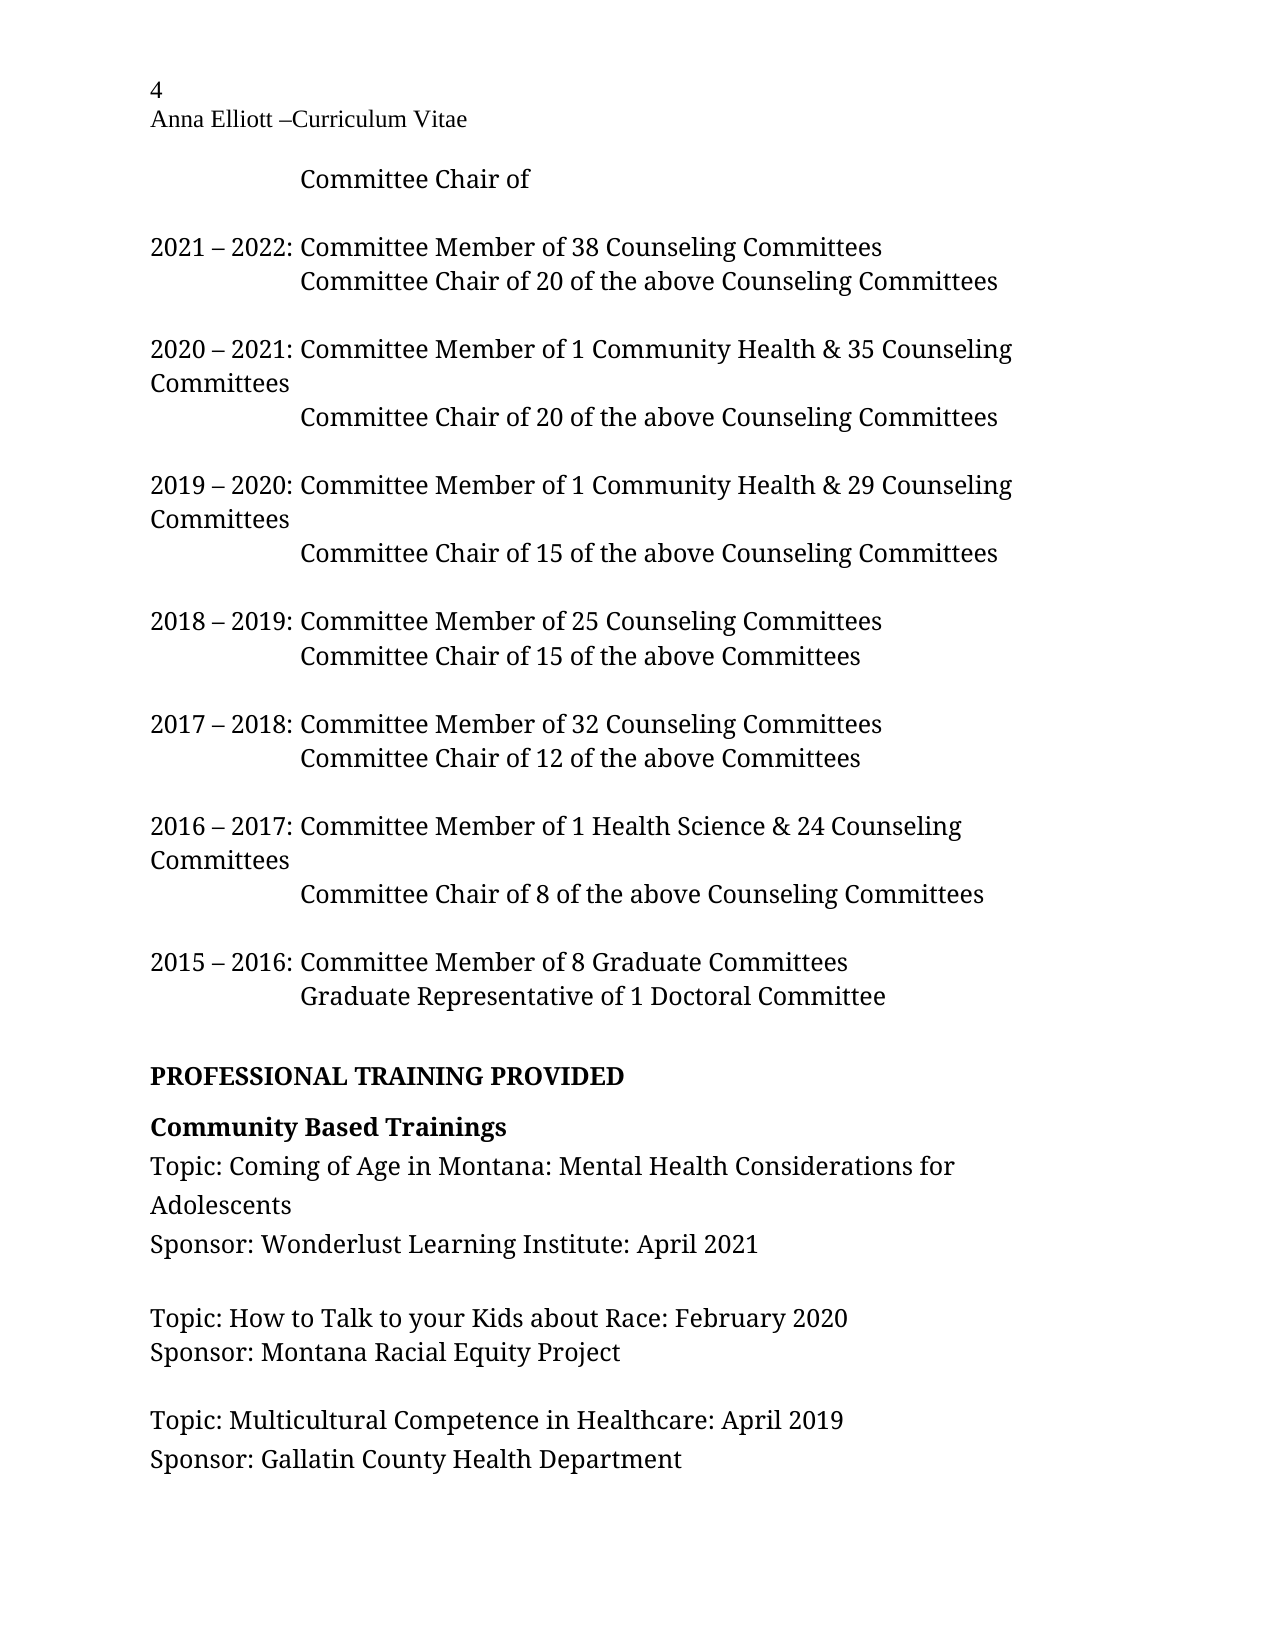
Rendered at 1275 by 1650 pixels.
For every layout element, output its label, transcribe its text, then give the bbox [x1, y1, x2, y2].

text 2018 – 2019: Committee Member of 25 Counseling Committees [150, 604, 1065, 638]
text Committee Chair of 20 of the above Counseling Committees [150, 400, 1065, 434]
subtitle Topic: Coming of Age in Montana: Mental Health Considerations for Adolescents [150, 1149, 1065, 1222]
text Committee Chair of 8 of the above Counseling Committees [281, 877, 1065, 911]
text Committee Chair of 15 of the above Committees [281, 638, 1065, 672]
text Committee Chair of [150, 161, 1065, 195]
text Committee Chair of 20 of the above Counseling Committees [150, 263, 1065, 297]
text 2020 – 2021: Committee Member of 1 Community Health & 35 Counseling Committees [150, 332, 1065, 400]
text 2017 – 2018: Committee Member of 32 Counseling Committees [150, 706, 1065, 740]
subtitle Sponsor: Montana Racial Equity Project [150, 1334, 1065, 1368]
subtitle Topic: Multicultural Competence in Healthcare: April 2019 [150, 1402, 1065, 1437]
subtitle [150, 1442, 1065, 1476]
subtitle Topic: How to Talk to your Kids about Race: February 2020 [150, 1300, 1065, 1334]
subtitle PROFESSIONAL TRAINING PROVIDED [150, 1058, 1065, 1093]
subtitle Community Based Trainings [150, 1109, 1065, 1144]
text 2015 – 2016: Committee Member of 8 Graduate Committees [150, 945, 1065, 979]
text 2019 – 2020: Committee Member of 1 Community Health & 29 Counseling Committees [150, 468, 1065, 536]
text Committee Chair of 15 of the above Counseling Committees [281, 536, 1065, 570]
subtitle Sponsor: Wonderlust Learning Institute: April 2021 [150, 1227, 1065, 1261]
text Committee Chair of 12 of the above Committees [281, 740, 1065, 774]
text 2016 – 2017: Committee Member of 1 Health Science & 24 Counseling Committees [150, 808, 1065, 877]
text Graduate Representative of 1 Doctoral Committee [281, 979, 1065, 1013]
text 2021 – 2022: Committee Member of 38 Counseling Committees [150, 229, 1065, 263]
